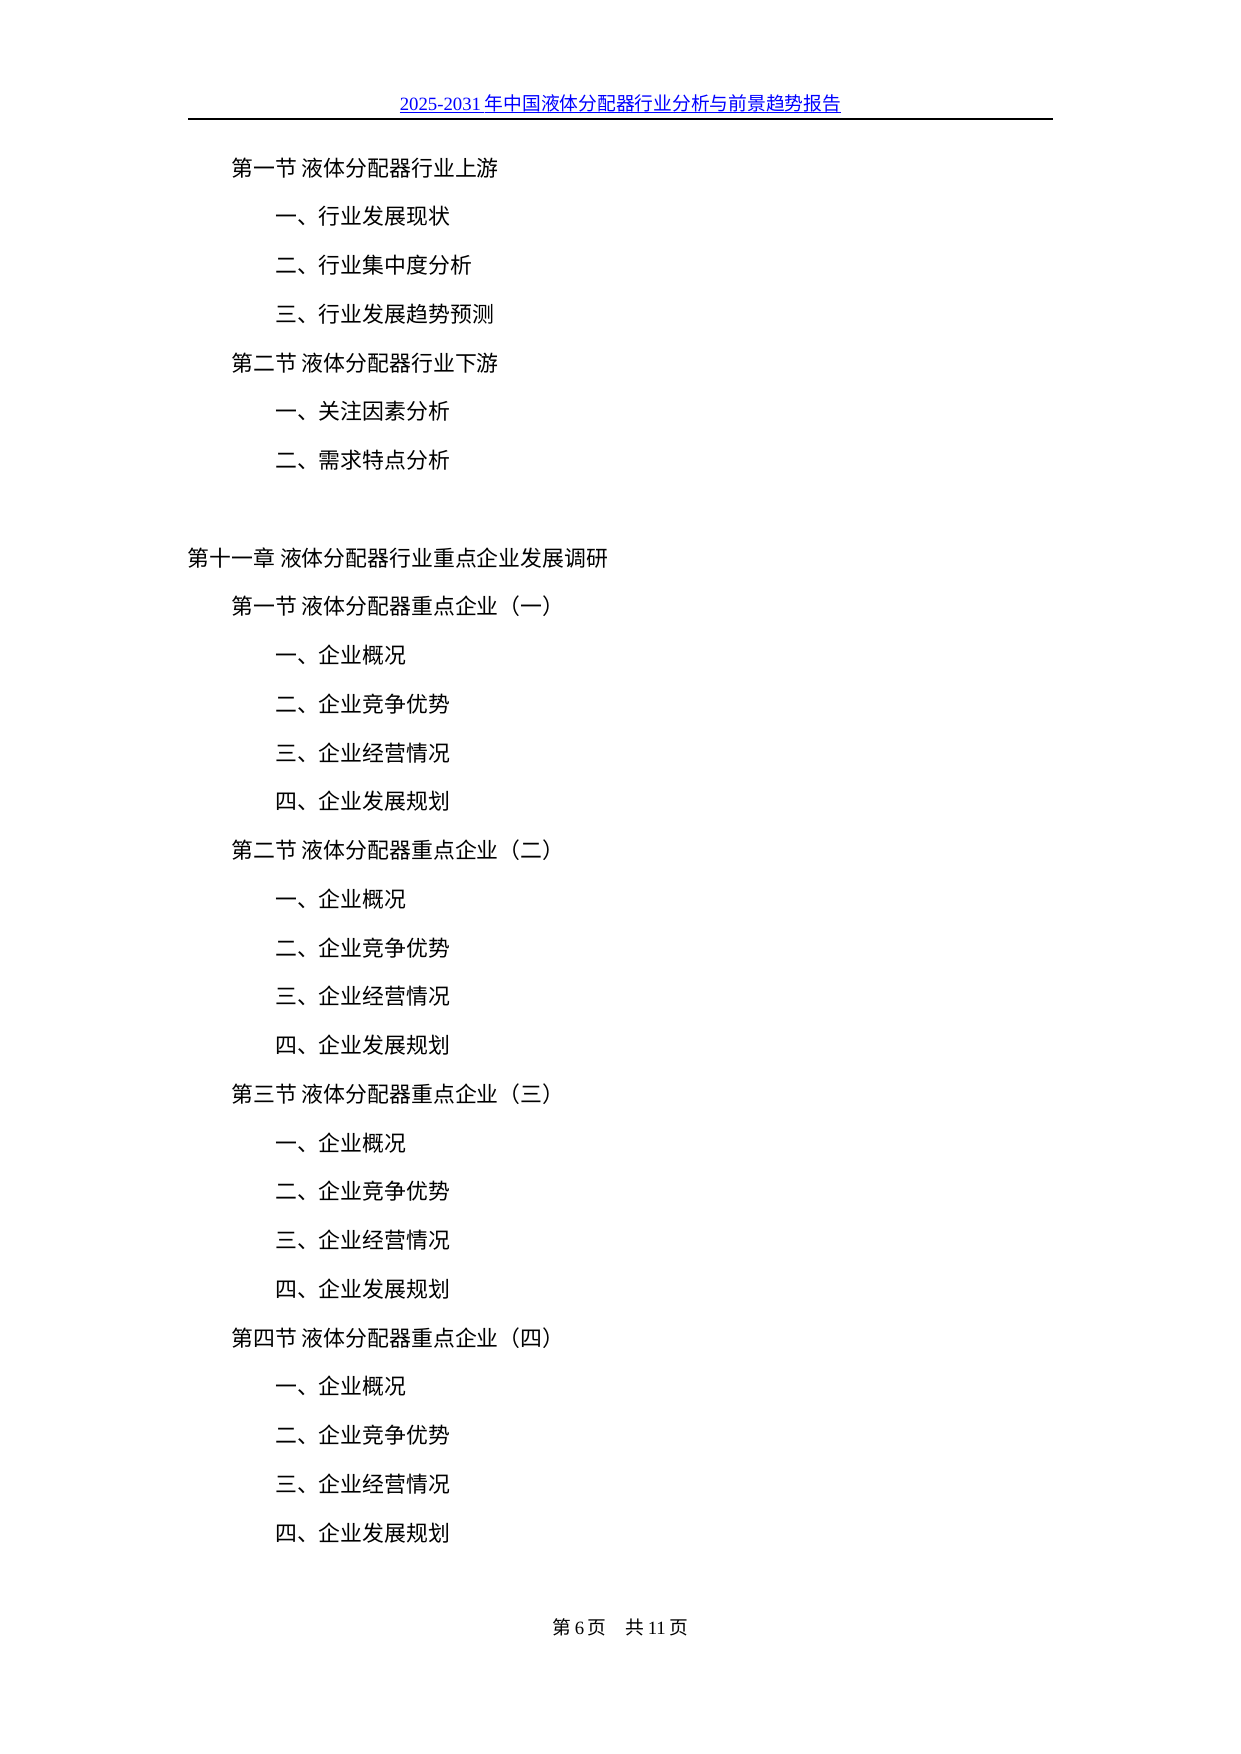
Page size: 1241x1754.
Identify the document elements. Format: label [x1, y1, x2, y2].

text [187, 150, 1053, 1548]
